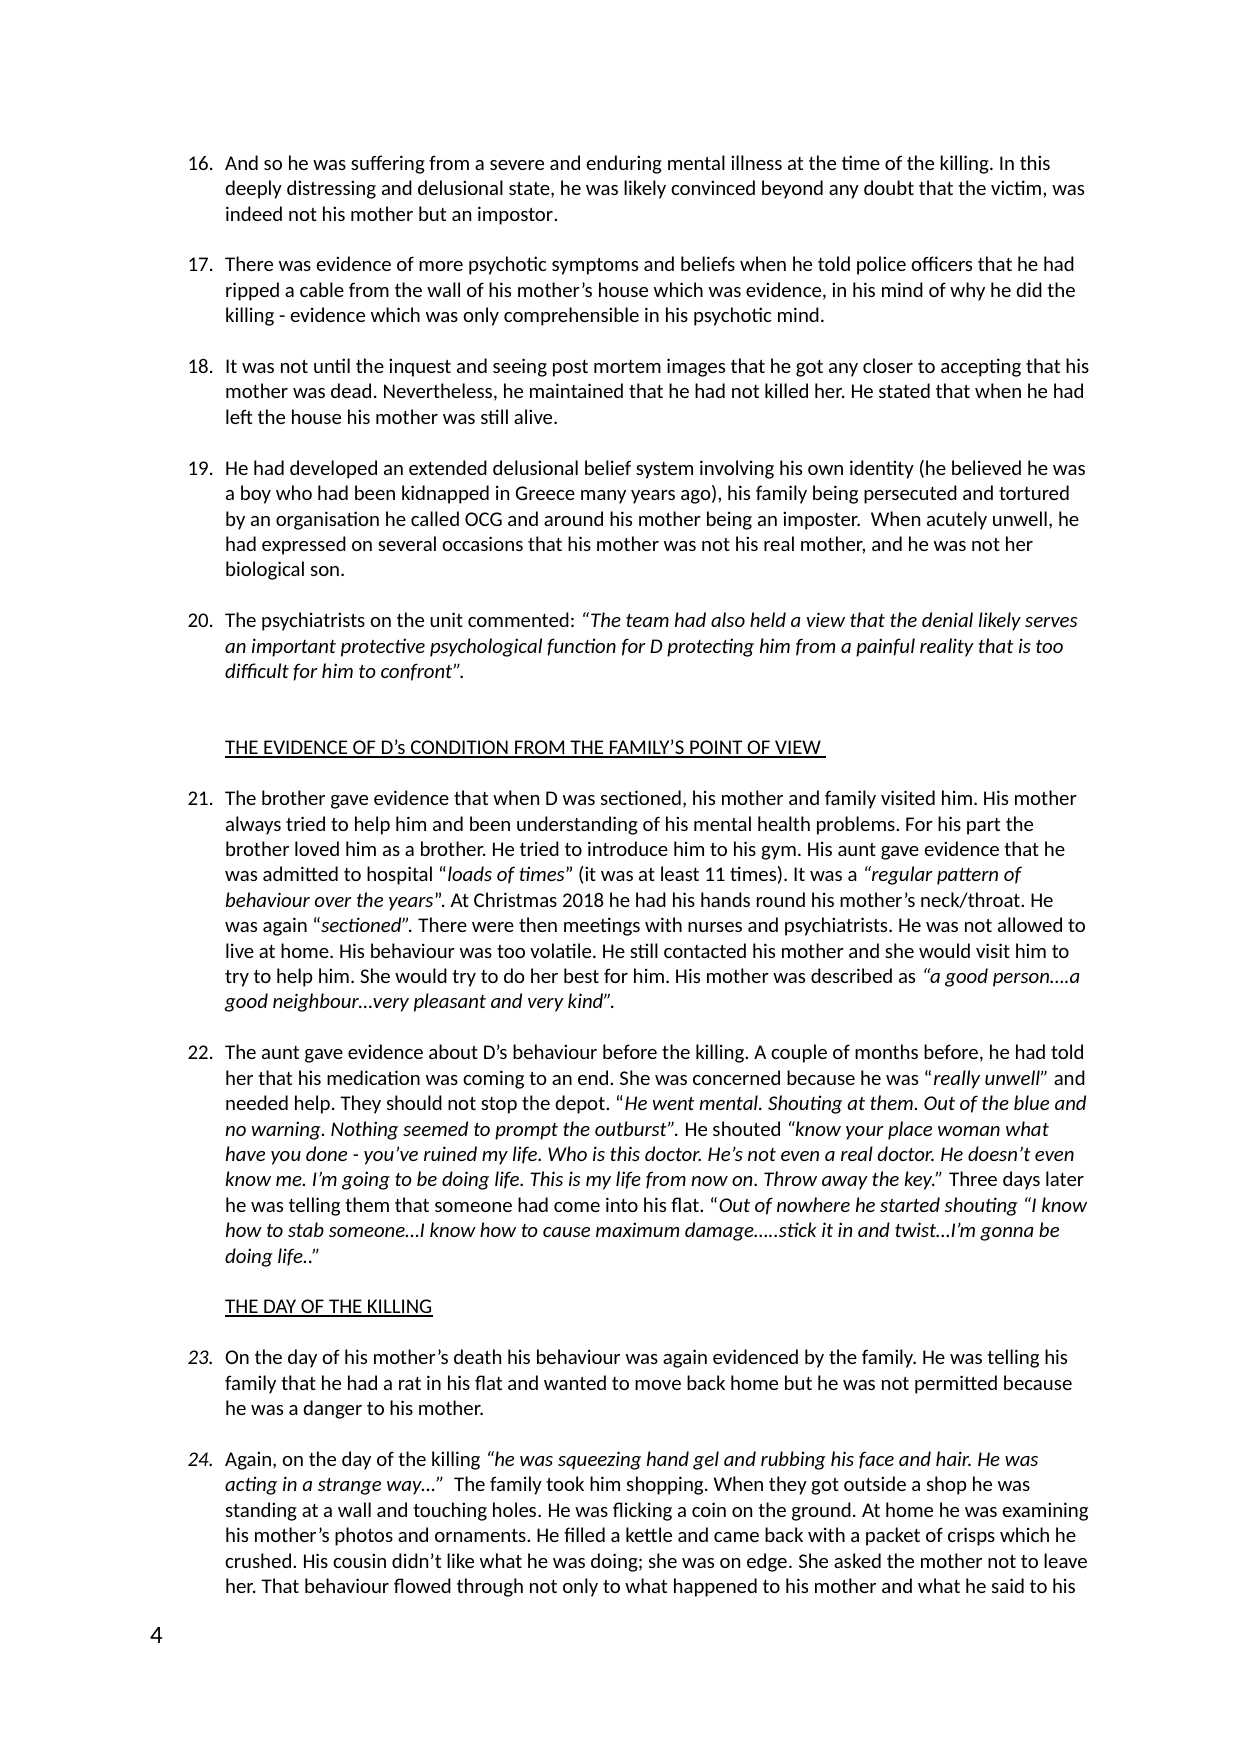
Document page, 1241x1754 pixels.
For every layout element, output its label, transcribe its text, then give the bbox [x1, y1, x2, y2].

list The aunt gave evidence about D’s behaviour before the killing. A couple of months before, he had told her that his medication was coming to an end. She was concerned because he was “really unwell” and needed help. They should not stop the depot. “He went mental. Shouting at them. Out of the blue and no warning. Nothing seemed to prompt the outburst”. He shouted “know your place woman what have you done - you’ve ruined my life. Who is this doctor. He’s not even a real doctor. He doesn’t even know me. I’m going to be doing life. This is my life from now on. Throw away the key.” Three days later he was telling them that someone had come into his flat. “Out of nowhere he started shouting “I know how to stab someone…I know how to cause maximum damage…..stick it in and twist…I’m gonna be doing life..” [187, 1039, 1090, 1268]
text THE DAY OF THE KILLING [225, 1294, 1090, 1319]
list The psychiatrists on the unit commented: “The team had also held a view that the denial likely serves an important protective psychological function for D protecting him from a painful reality that is too difficult for him to confront”. [187, 607, 1090, 684]
list He had developed an extended delusional belief system involving his own identity (he believed he was a boy who had been kidnapped in Greece many years ago), his family being persecuted and tortured by an organisation he called OCG and around his mother being an imposter. When acutely unwell, he had expressed on several occasions that his mother was not his real mother, and he was not her biological son. [187, 455, 1090, 582]
list It was not until the inquest and seeing post mortem images that he got any closer to accepting that his mother was dead. Nevertheless, he maintained that he had not killed her. He stated that when he had left the house his mother was still alive. [187, 353, 1090, 429]
list And so he was suffering from a severe and enduring mental illness at the time of the killing. In this deeply distressing and delusional state, he was likely convinced beyond any doubt that the victim, was indeed not his mother but an impostor. [187, 150, 1090, 226]
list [187, 1446, 1090, 1599]
list On the day of his mother’s death his behaviour was again evidenced by the family. He was telling his family that he had a rat in his flat and wanted to move back home but he was not permitted because he was a danger to his mother. [187, 1344, 1090, 1421]
list The brother gave evidence that when D was sectioned, his mother and family visited him. His mother always tried to help him and been understanding of his mental health problems. For his part the brother loved him as a brother. He tried to introduce him to his gym. His aunt gave evidence that he was admitted to hospital “loads of times” (it was at least 11 times). It was a “regular pattern of behaviour over the years”. At Christmas 2018 he had his hands round his mother’s neck/throat. He was again “sectioned”. There were then meetings with nurses and psychiatrists. He was not allowed to live at home. His behaviour was too volatile. He still contacted his mother and she would visit him to try to help him. She would try to do her best for him. His mother was described as “a good person….a good neighbour…very pleasant and very kind”. [187, 785, 1090, 1014]
text THE EVIDENCE OF D’s CONDITION FROM THE FAMILY’S POINT OF VIEW [225, 734, 1090, 760]
list There was evidence of more psychotic symptoms and beliefs when he told police officers that he had ripped a cable from the wall of his mother’s house which was evidence, in his mind of why he did the killing - evidence which was only comprehensible in his psychotic mind. [187, 252, 1090, 328]
